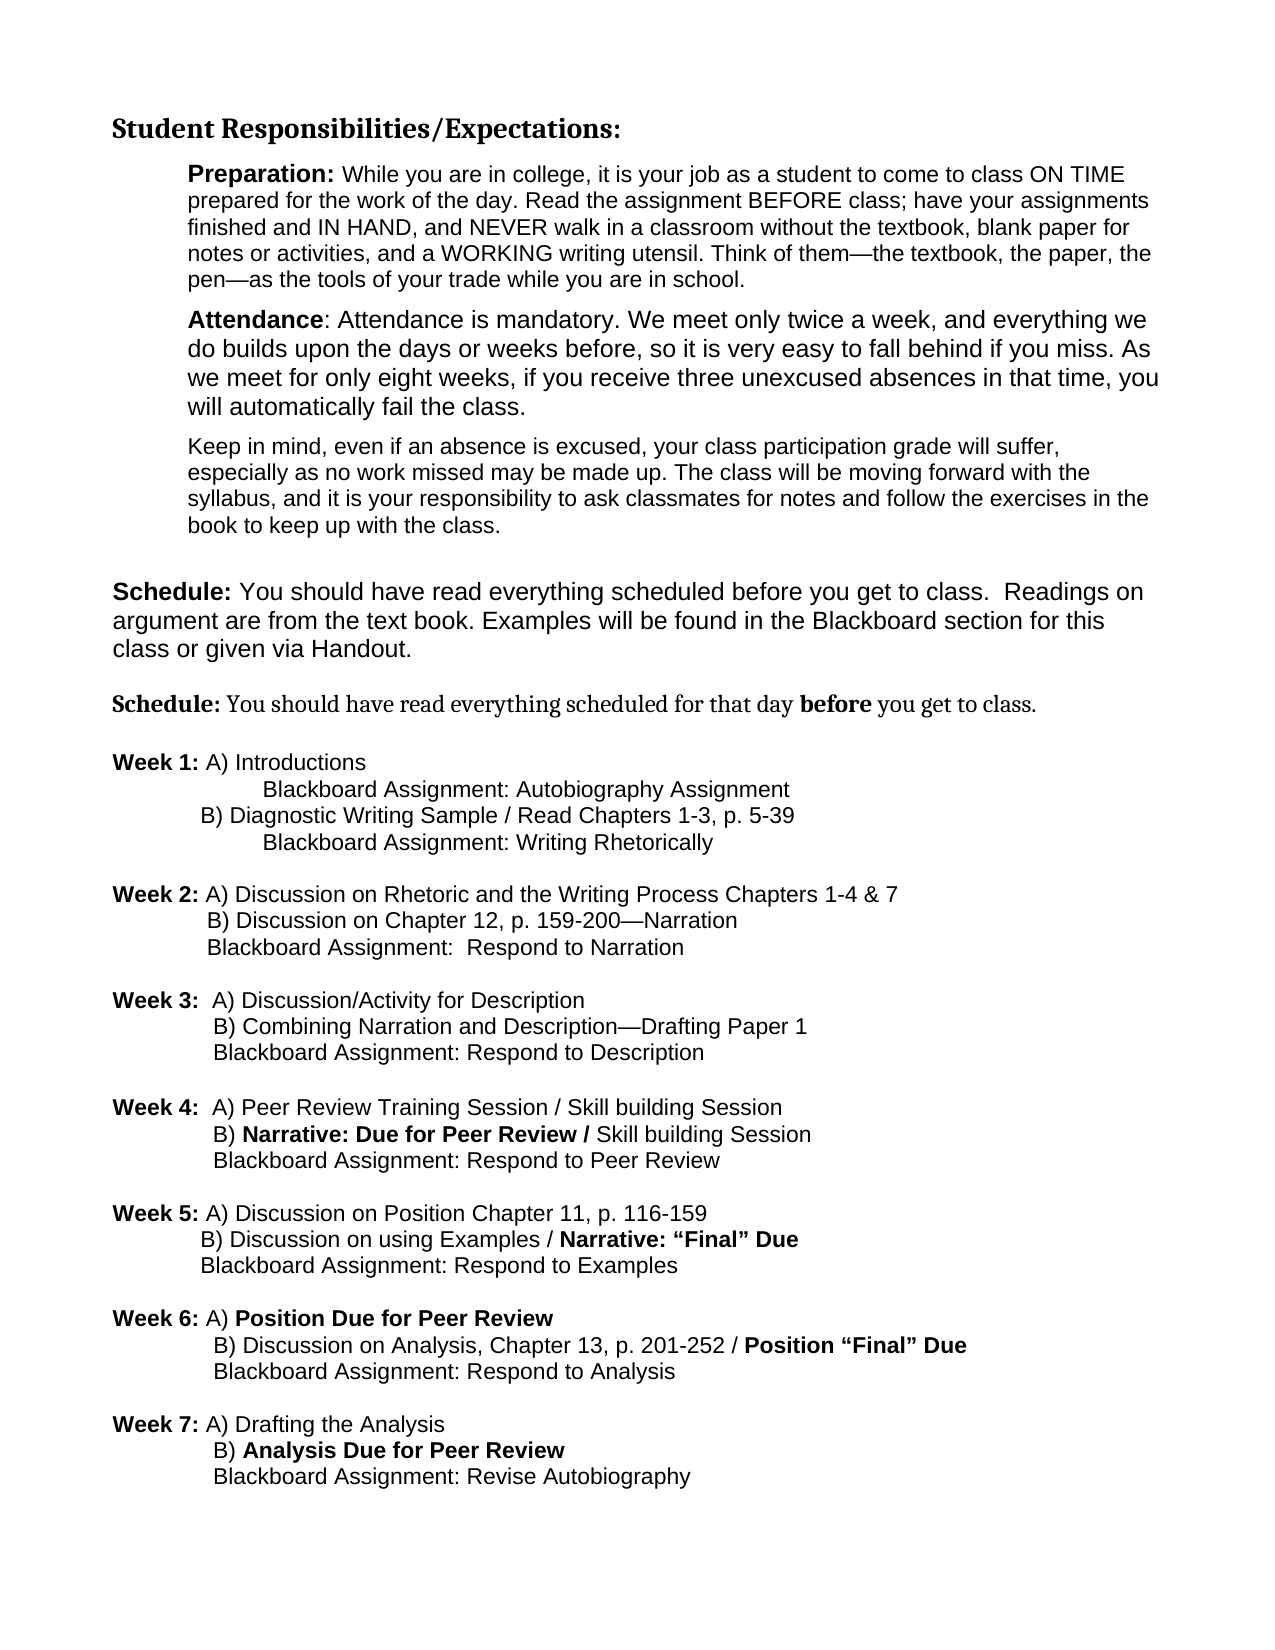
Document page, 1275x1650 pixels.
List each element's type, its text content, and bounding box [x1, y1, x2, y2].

text B) Diagnostic Writing Sample / Read Chapters 1-3, p. 5-39 [112, 802, 1162, 828]
text B) Combining Narration and Description—Drafting Paper 1 [112, 1013, 1162, 1039]
text Week 6: A) Position Due for Peer Review [112, 1305, 1162, 1332]
text Blackboard Assignment: Respond to Description [112, 1039, 1162, 1066]
text B) Narrative: Due for Peer Review / Skill building Session [200, 1121, 1162, 1147]
text Schedule: You should have read everything scheduled for that day before you get to class. [112, 689, 1181, 718]
text Keep in mind, even if an absence is excused, your class participation grade will suffer, especially as no work missed may be made up. The class will be moving forward with the syllabus, and it is your responsibility to ask classmates for notes and follow the exercises in the book to keep up with the class. [187, 433, 1162, 538]
text Blackboard Assignment: Respond to Examples [112, 1252, 1162, 1279]
text Schedule: You should have read everything scheduled before you get to class. Readings on argument are from the text book. Examples will be found in the Blackboard section for this class or given via Handout. [112, 577, 1162, 663]
text B) Analysis Due for Peer Review [112, 1437, 1162, 1463]
text B) Discussion on Analysis, Chapter 13, p. 201-252 / Position “Final” Due [112, 1332, 1162, 1358]
text Week 4: A) Peer Review Training Session / Skill building Session [112, 1094, 1162, 1121]
text Week 1: A) Introductions [112, 749, 1162, 776]
text Week 5: A) Discussion on Position Chapter 11, p. 116-159 [112, 1200, 1162, 1226]
text Week 7: A) Drafting the Analysis [112, 1411, 1162, 1437]
text Blackboard Assignment: Respond to Narration [112, 934, 1162, 960]
text Blackboard Assignment: Respond to Peer Review [112, 1147, 1162, 1173]
text Blackboard Assignment: Autobiography Assignment [112, 776, 1162, 802]
text Preparation: While you are in college, it is your job as a student to come to class ON TIME prepared for the work of the day. Read the assignment BEFORE class; have your assignments finished and IN HAND, and NEVER walk in a classroom without the textbook, blank paper for notes or activities, and a WORKING writing utensil. Think of them—the textbook, the paper, the pen—as the tools of your trade while you are in school. [187, 158, 1162, 293]
text Student Responsibilities/Expectations: [112, 112, 1162, 146]
text Blackboard Assignment: Respond to Analysis [112, 1358, 1162, 1384]
text Blackboard Assignment: Revise Autobiography [112, 1463, 1162, 1490]
text Blackboard Assignment: Writing Rhetorically [112, 828, 1162, 855]
text Week 3: A) Discussion/Activity for Description [112, 987, 1162, 1013]
text Attendance: Attendance is mandatory. We meet only twice a week, and everything we do builds upon the days or weeks before, so it is very easy to fall behind if you miss. As we meet for only eight weeks, if you receive three unexcused absences in that time, you will automatically fail the class. [187, 305, 1162, 420]
text Week 2: A) Discussion on Rhetoric and the Writing Process Chapters 1-4 & 7 [112, 881, 1162, 907]
text B) Discussion on Chapter 12, p. 159-200—Narration [112, 907, 1162, 934]
text B) Discussion on using Examples / Narrative: “Final” Due [112, 1226, 1162, 1252]
